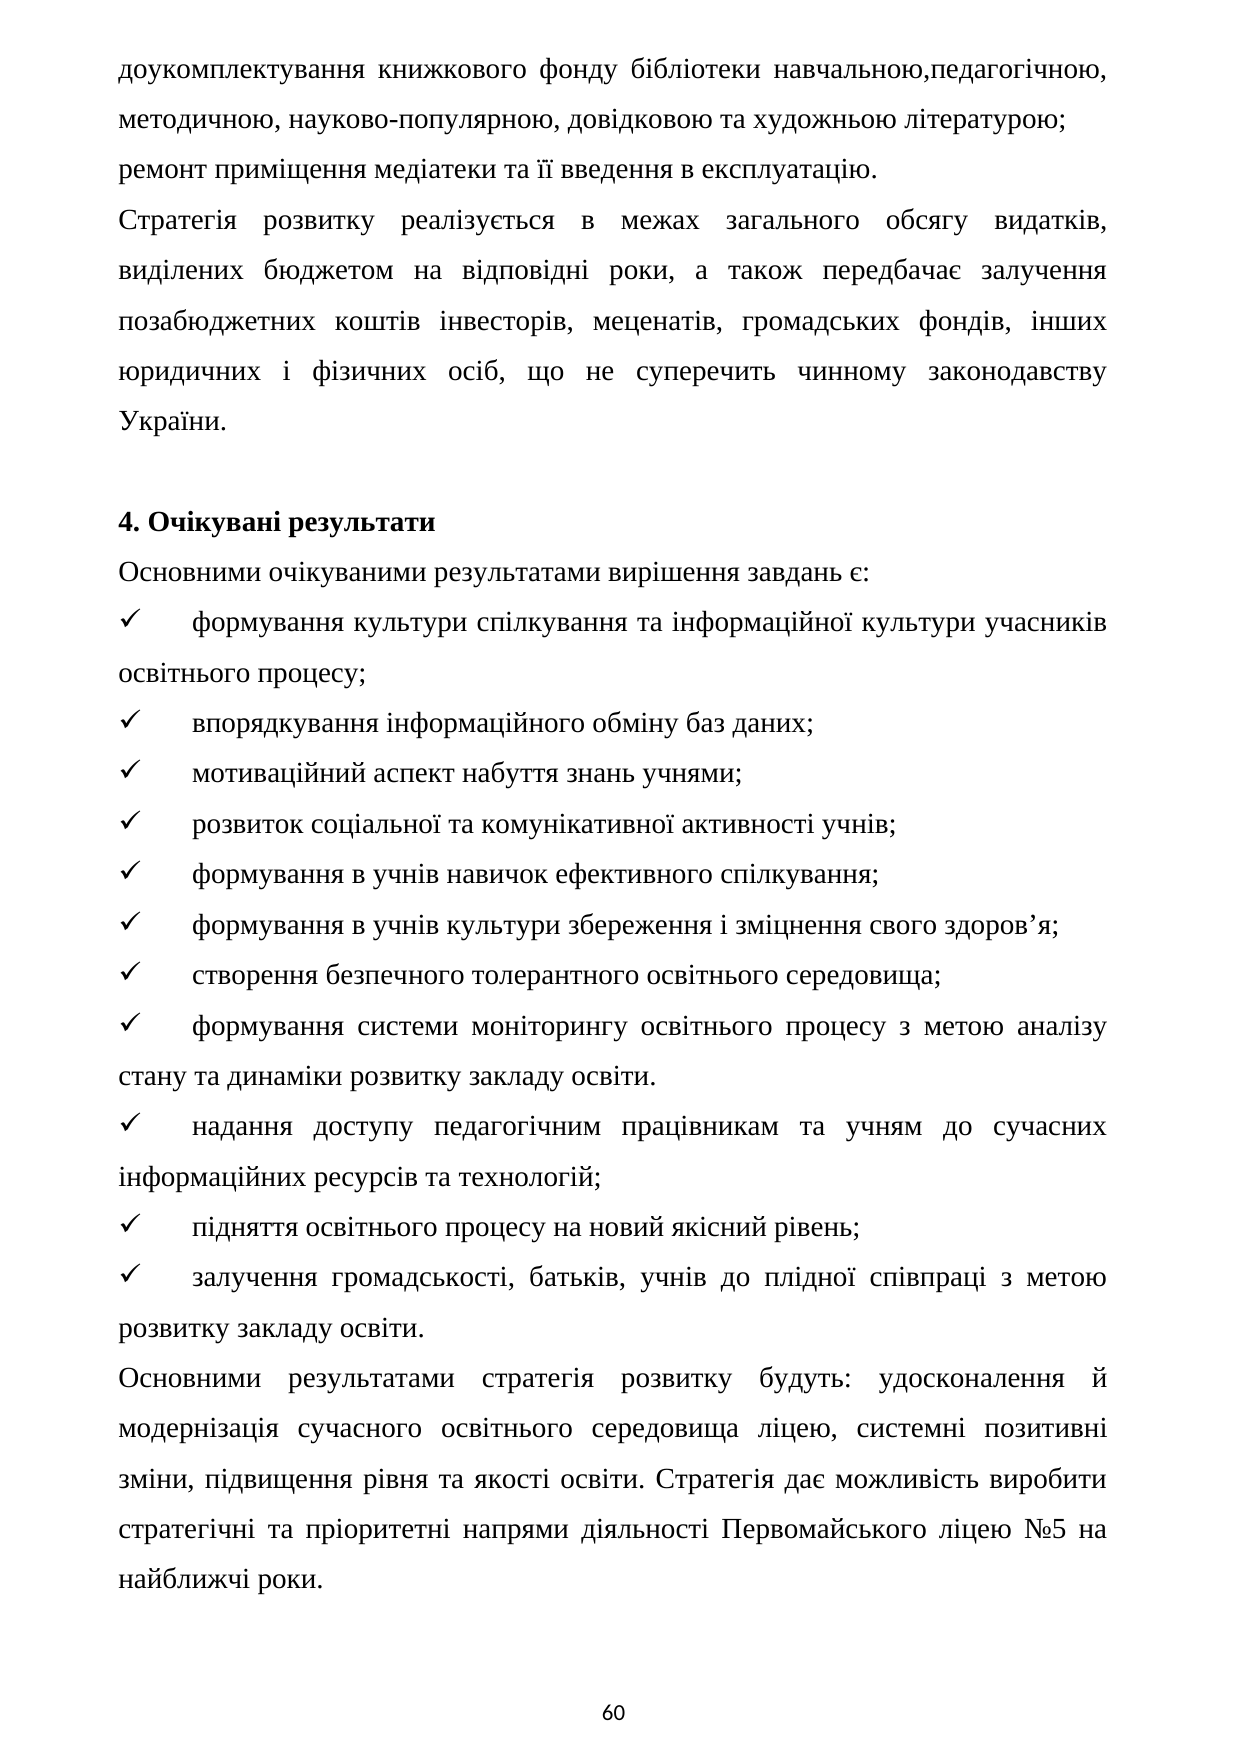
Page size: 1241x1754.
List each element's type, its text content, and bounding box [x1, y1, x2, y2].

list формування культури спілкування та інформаційної культури учасників освітнього процесу; [118, 604, 1108, 688]
list підняття освітнього процесу на новий якісний рівень; [118, 1209, 1108, 1243]
list мотиваційний аспект набуття знань учнями; [118, 756, 1108, 789]
list формування системи моніторингу освітнього процесу з метою аналізу стану та динаміки розвитку закладу освіти. [118, 1008, 1108, 1092]
text доукомплектування книжкового фонду бібліотеки навчальною,педагогічною, методичною, науково-популярною, довідковою та художньою літературою; [118, 51, 1108, 135]
text ремонт приміщення медіатеки та її введення в експлуатацію. [118, 152, 1108, 185]
list залучення громадськості, батьків, учнів до плідної співпраці з метою розвитку закладу освіти. [118, 1259, 1108, 1343]
text Основними очікуваними результатами вирішення завдань є: [118, 554, 1108, 588]
list впорядкування інформаційного обміну баз даних; [118, 705, 1108, 739]
list створення безпечного толерантного освітнього середовища; [118, 957, 1108, 991]
list розвиток соціальної та комунікативної активності учнів; [118, 806, 1108, 840]
list формування в учнів навичок ефективного спілкування; [118, 856, 1108, 890]
text Основними результатами стратегія розвитку будуть: удосконалення й модернізація сучасного освітнього середовища ліцею, системні позитивні зміни, підвищення рівня та якості освіти. Стратегія дає можливість виробити стратегічні та пріоритетні напрями діяльності Первомайського ліцею №5 на найближчі роки. [118, 1360, 1108, 1595]
list формування в учнів культури збереження і зміцнення свого здоров’я; [118, 907, 1108, 941]
text 4. Очікувані результати [118, 504, 1108, 537]
text Стратегія розвитку реалізується в межах загального обсягу видатків, виділених бюджетом на відповідні роки, а також передбачає залучення позабюджетних коштів інвесторів, меценатів, громадських фондів, інших юридичних і фізичних осіб, що не суперечить чинному законодавству України. [118, 202, 1108, 437]
list надання доступу педагогічним працівникам та учням до сучасних інформаційних ресурсів та технологій; [118, 1108, 1108, 1192]
